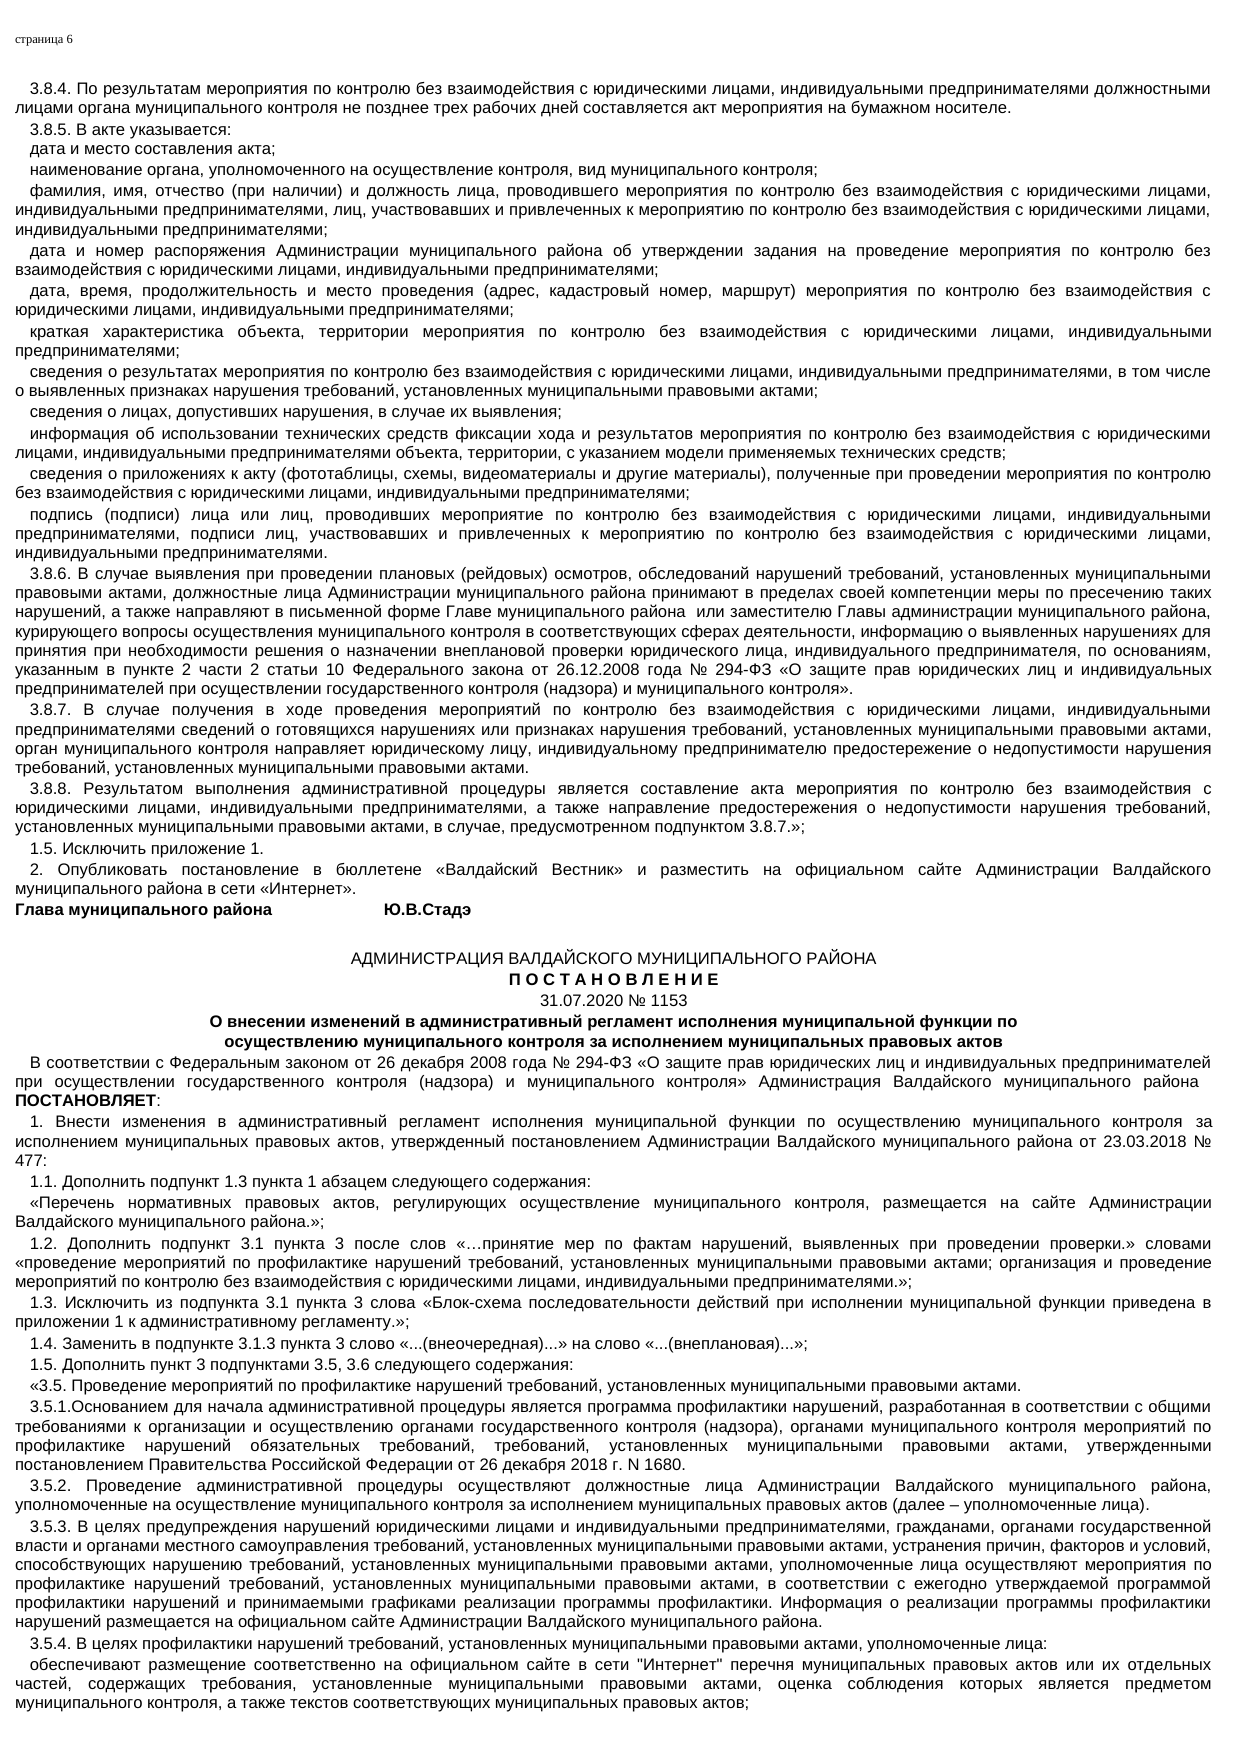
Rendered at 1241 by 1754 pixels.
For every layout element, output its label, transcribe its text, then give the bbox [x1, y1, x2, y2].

text 3.8.7. В случае получения в ходе проведения мероприятий по контролю без взаимодействия с юридическими лицами, индивидуальными предпринимателями сведений о готовящихся нарушениях или признаках нарушения требований, установленных муниципальными правовыми актами, орган муниципального контроля направляет юридическому лицу, индивидуальному предпринимателю предостережение о недопустимости нарушения требований, установленных муниципальными правовыми актами. [15, 700, 1212, 777]
text «3.5. Проведение мероприятий по профилактике нарушений требований, установленных муниципальными правовыми актами. [15, 1376, 1212, 1395]
text 1.4. Заменить в подпункте 3.1.3 пункта 3 слово «...(внеочередная)...» на слово «...(внеплановая)...»; [15, 1333, 1212, 1353]
subtitle П О С Т А Н О В Л Е Н И Е [15, 970, 1212, 989]
text фамилия, имя, отчество (при наличии) и должность лица, проводившего мероприятия по контролю без взаимодействия с юридическими лицами, индивидуальными предпринимателями, лиц, участвовавших и привлеченных к мероприятию по контролю без взаимодействия с юридическими лицами, индивидуальными предпринимателями; [15, 181, 1212, 238]
title О внесении изменений в административный регламент исполнения муниципальной функции по [15, 1012, 1212, 1031]
text 1.3. Исключить из подпункта 3.1 пункта 3 слова «Блок-схема последовательности действий при исполнении муниципальной функции приведена в приложении 1 к административному регламенту.»; [15, 1293, 1212, 1331]
subtitle АДМИНИСТРАЦИЯ ВАЛДАЙСКОГО МУНИЦИПАЛЬНОГО РАЙОНА [15, 948, 1212, 968]
text 3.8.5. В акте указывается: [15, 119, 1212, 138]
text Глава муниципального района Ю.В.Стадэ [15, 900, 1212, 919]
text 3.5.1.Основанием для начала административной процедуры является программа профилактики нарушений, разработанная в соответствии с общими требованиями к организации и осуществлению органами государственного контроля (надзора), органами муниципального контроля мероприятий по профилактике нарушений обязательных требований, требований, установленных муниципальными правовыми актами, утвержденными постановлением Правительства Российской Федерации от 26 декабря 2018 г. N 1680. [15, 1397, 1212, 1474]
text 1.1. Дополнить подпункт 1.3 пункта 1 абзацем следующего содержания: [15, 1172, 1212, 1191]
text дата и место составления акта; [15, 138, 1212, 158]
text сведения о результатах мероприятия по контролю без взаимодействия с юридическими лицами, индивидуальными предпринимателями, в том числе о выявленных признаках нарушения требований, установленных муниципальными правовыми актами; [15, 362, 1212, 400]
text сведения о лицах, допустивших нарушения, в случае их выявления; [15, 402, 1212, 421]
text информация об использовании технических средств фиксации хода и результатов мероприятия по контролю без взаимодействия с юридическими лицами, индивидуальными предпринимателями объекта, территории, с указанием модели применяемых технических средств; [15, 423, 1212, 462]
text дата и номер распоряжения Администрации муниципального района об утверждении задания на проведение мероприятия по контролю без взаимодействия с юридическими лицами, индивидуальными предпринимателями; [15, 241, 1212, 279]
text 2. Опубликовать постановление в бюллетене «Валдайский Вестник» и разместить на официальном сайте Администрации Валдайского муниципального района в сети «Интернет». [15, 860, 1212, 898]
text 3.5.3. В целях предупреждения нарушений юридическими лицами и индивидуальными предпринимателями, гражданами, органами государственной власти и органами местного самоуправления требований, установленных муниципальными правовыми актами, устранения причин, факторов и условий, способствующих нарушению требований, установленных муниципальными правовыми актами, уполномоченные лица осуществляют мероприятия по профилактике нарушений требований, установленных муниципальными правовыми актами, в соответствии с ежегодно утверждаемой программой профилактики нарушений и принимаемыми графиками реализации программы профилактики. Информация о реализации программы профилактики нарушений размещается на официальном сайте Администрации Валдайского муниципального района. [15, 1516, 1212, 1631]
text 1. Внести изменения в административный регламент исполнения муниципальной функции по осуществлению муниципального контроля за исполнением муниципальных правовых актов, утвержденный постановлением Администрации Валдайского муниципального района от 23.03.2018 № 477: [15, 1112, 1212, 1170]
text 1.5. Дополнить пункт 3 подпунктами 3.5, 3.6 следующего содержания: [15, 1355, 1212, 1374]
text 1.5. Исключить приложение 1. [15, 838, 1212, 858]
text 1.2. Дополнить подпункт 3.1 пункта 3 после слов «…принятие мер по фактам нарушений, выявленных при проведении проверки.» словами «проведение мероприятий по профилактике нарушений требований, установленных муниципальными правовыми актами; организация и проведение мероприятий по контролю без взаимодействия с юридическими лицами, индивидуальными предпринимателями.»; [15, 1233, 1212, 1291]
text 3.5.2. Проведение административной процедуры осуществляют должностные лица Администрации Валдайского муниципального района, уполномоченные на осуществление муниципального контроля за исполнением муниципальных правовых актов (далее – уполномоченные лица). [15, 1476, 1212, 1514]
text 31.07.2020 № 1153 [15, 991, 1212, 1010]
text наименование органа, уполномоченного на осуществление контроля, вид муниципального контроля; [15, 160, 1212, 179]
text 3.8.6. В случае выявления при проведении плановых (рейдовых) осмотров, обследований нарушений требований, установленных муниципальными правовыми актами, должностные лица Администрации муниципального района принимают в пределах своей компетенции меры по пресечению таких нарушений, а также направляют в письменной форме Главе муниципального района или заместителю Главы администрации муниципального района, курирующего вопросы осуществления муниципального контроля в соответствующих сферах деятельности, информацию о выявленных нарушениях для принятия при необходимости решения о назначении внеплановой проверки юридического лица, индивидуального предпринимателя, по основаниям, указанным в пункте 2 части 2 статьи 10 Федерального закона от 26.12.2008 года № 294-ФЗ «О защите прав юридических лиц и индивидуальных предпринимателей при осуществлении государственного контроля (надзора) и муниципального контроля». [15, 564, 1212, 698]
text подпись (подписи) лица или лиц, проводивших мероприятие по контролю без взаимодействия с юридическими лицами, индивидуальными предпринимателями, подписи лиц, участвовавших и привлеченных к мероприятию по контролю без взаимодействия с юридическими лицами, индивидуальными предпринимателями. [15, 504, 1212, 562]
text 3.8.8. Результатом выполнения административной процедуры является составление акта мероприятия по контролю без взаимодействия с юридическими лицами, индивидуальными предпринимателями, а также направление предостережения о недопустимости нарушения требований, установленных муниципальными правовыми актами, в случае, предусмотренном подпунктом 3.8.7.»; [15, 779, 1212, 836]
text «Перечень нормативных правовых актов, регулирующих осуществление муниципального контроля, размещается на сайте Администрации Валдайского муниципального района.»; [15, 1193, 1212, 1231]
text сведения о приложениях к акту (фототаблицы, схемы, видеоматериалы и другие материалы), полученные при проведении мероприятия по контролю без взаимодействия с юридическими лицами, индивидуальными предпринимателями; [15, 464, 1212, 502]
text 3.5.4. В целях профилактики нарушений требований, установленных муниципальными правовыми актами, уполномоченные лица: [15, 1633, 1212, 1653]
text краткая характеристика объекта, территории мероприятия по контролю без взаимодействия с юридическими лицами, индивидуальными предпринимателями; [15, 321, 1212, 360]
text В соответствии с Федеральным законом от 26 декабря 2008 года № 294-ФЗ «О защите прав юридических лиц и индивидуальных предпринимателей при осуществлении государственного контроля (надзора) и муниципального контроля» Администрация Валдайского муниципального района постановляет: [15, 1053, 1212, 1110]
text обеспечивают размещение соответственно на официальном сайте в сети "Интернет" перечня муниципальных правовых актов или их отдельных частей, содержащих требования, установленные муниципальными правовыми актами, оценка соблюдения которых является предметом муниципального контроля, а также текстов соответствующих муниципальных правовых актов; [15, 1655, 1212, 1712]
title осуществлению муниципального контроля за исполнением муниципальных правовых актов [15, 1031, 1212, 1051]
text дата, время, продолжительность и место проведения (адрес, кадастровый номер, маршрут) мероприятия по контролю без взаимодействия с юридическими лицами, индивидуальными предпринимателями; [15, 281, 1212, 319]
text 3.8.4. По результатам мероприятия по контролю без взаимодействия с юридическими лицами, индивидуальными предпринимателями должностными лицами органа муниципального контроля не позднее трех рабочих дней составляется акт мероприятия на бумажном носителе. [15, 79, 1212, 117]
